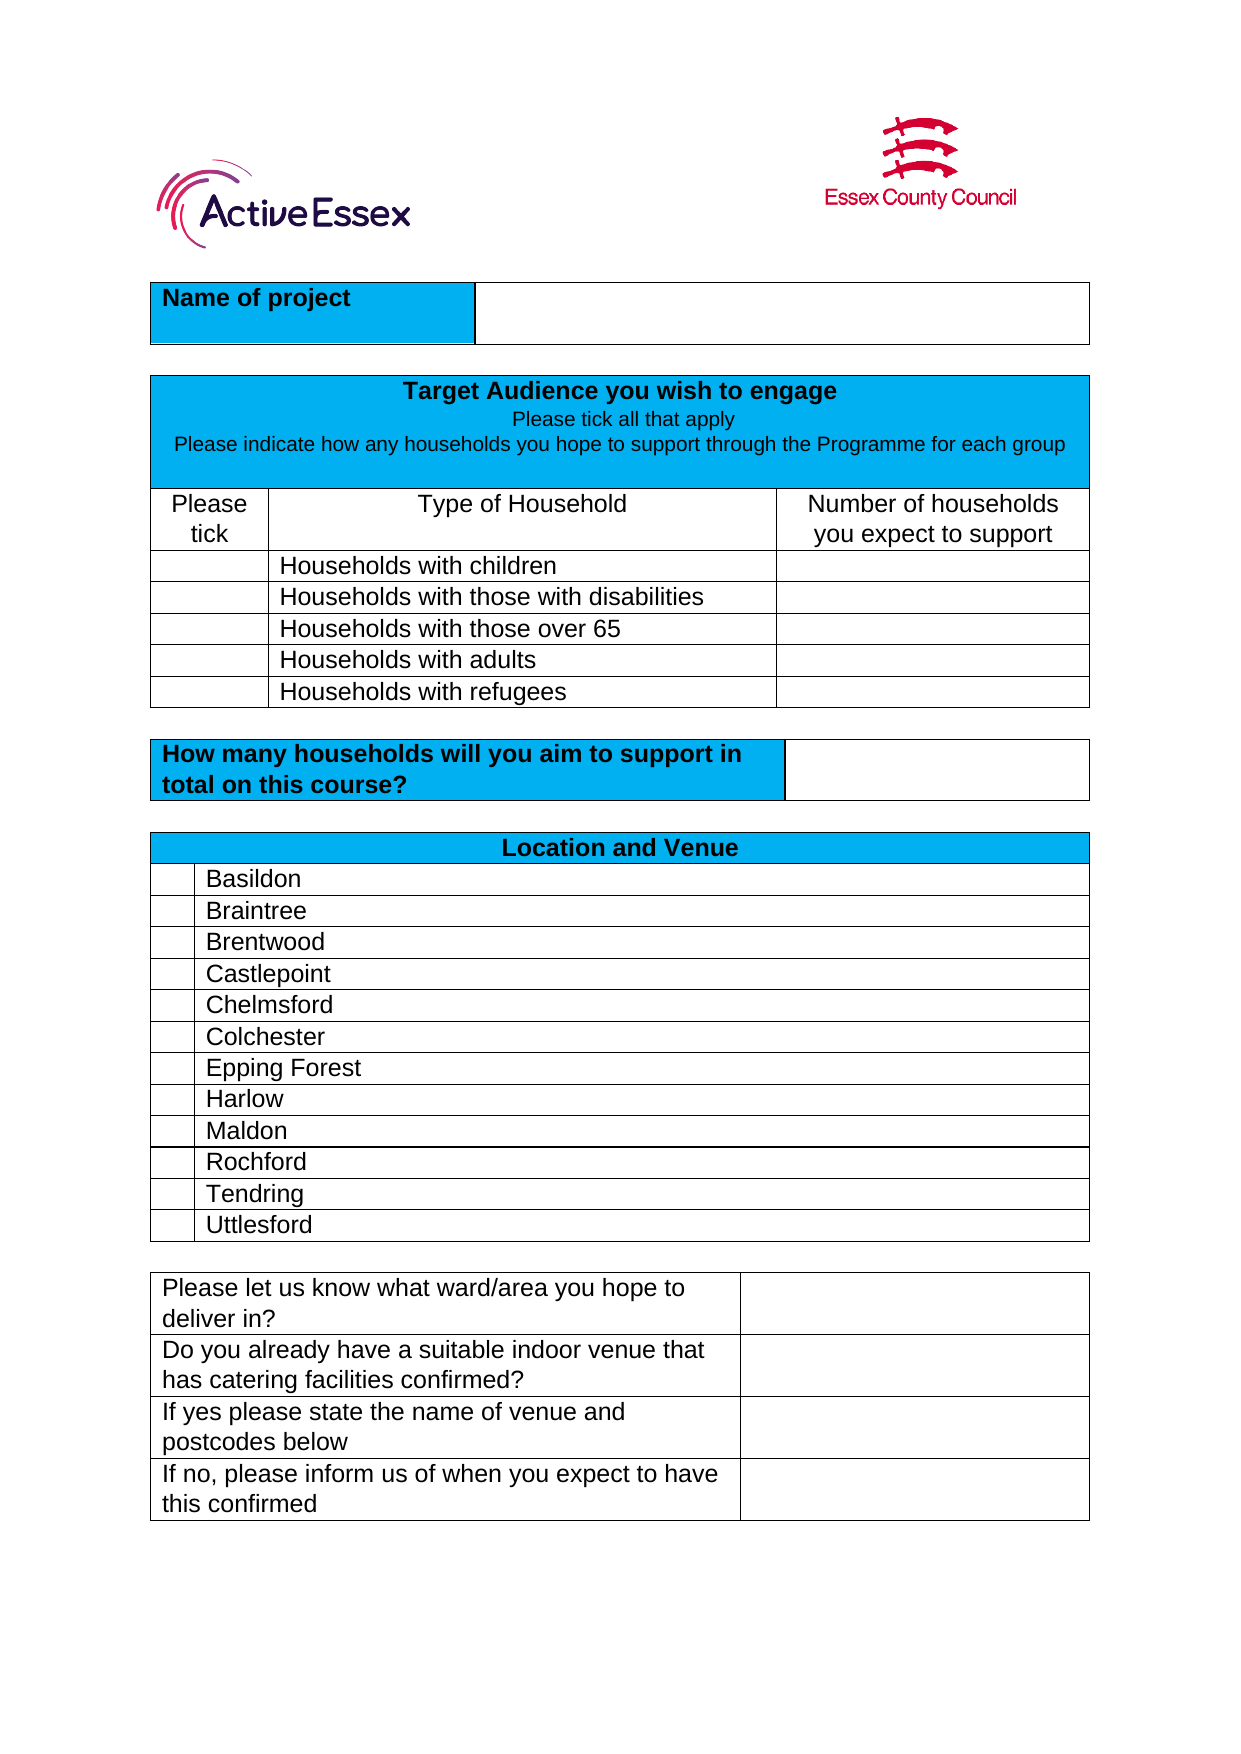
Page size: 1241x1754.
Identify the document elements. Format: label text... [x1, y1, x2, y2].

table_cell [151, 1053, 194, 1083]
table_cell [151, 677, 268, 707]
picture [762, 73, 1079, 252]
table_header How many households will you aim to support in total on this course? [151, 740, 784, 800]
table_cell [151, 990, 194, 1021]
table_cell Households with children [269, 551, 776, 581]
table_cell [151, 1022, 194, 1052]
table_cell [741, 1335, 1089, 1396]
picture [150, 156, 416, 252]
table_cell [151, 1148, 194, 1178]
table_cell Braintree [195, 896, 1089, 926]
table_header Location and Venue [151, 833, 1089, 863]
table_cell Uttlesford [195, 1210, 1089, 1241]
table_cell [741, 1397, 1089, 1458]
table_cell Rochford [195, 1148, 1089, 1178]
table_cell [151, 1085, 194, 1115]
table_cell Do you already have a suitable indoor venue that has catering facilities confirmed? [151, 1335, 740, 1396]
table_cell [777, 551, 1089, 581]
table_header Please let us know what ward/area you hope to deliver in? [151, 1273, 740, 1334]
table_cell [151, 1179, 194, 1209]
table_cell If no, please inform us of when you expect to have this confirmed [151, 1459, 740, 1520]
table_cell [777, 645, 1089, 676]
table_header [476, 283, 1089, 343]
table_cell [151, 1210, 194, 1241]
table_cell Basildon [195, 864, 1089, 895]
table_cell [151, 896, 194, 926]
table_cell [151, 864, 194, 895]
table_header [786, 740, 1089, 800]
table_cell [151, 959, 194, 989]
table_cell Households with adults [269, 645, 776, 676]
table_cell Please tick [151, 489, 268, 550]
table_cell [777, 582, 1089, 613]
table_cell Tendring [195, 1179, 1089, 1209]
table_cell [151, 645, 268, 676]
table_header [741, 1273, 1089, 1334]
table_cell [151, 1116, 194, 1146]
table_cell Castlepoint [195, 959, 1089, 989]
table_cell Number of households you expect to support [777, 489, 1089, 550]
table_cell [151, 551, 268, 581]
table_cell [151, 582, 268, 613]
table_cell Epping Forest [195, 1053, 1089, 1083]
table_cell Type of Household [269, 489, 776, 550]
table_cell [151, 614, 268, 644]
table_cell [741, 1459, 1089, 1520]
table_cell Brentwood [195, 927, 1089, 958]
table_cell Households with those with disabilities [269, 582, 776, 613]
table_cell [777, 614, 1089, 644]
table_cell Households with those over 65 [269, 614, 776, 644]
table_cell [777, 677, 1089, 707]
table_cell [151, 927, 194, 958]
table_cell Chelmsford [195, 990, 1089, 1021]
table_cell Colchester [195, 1022, 1089, 1052]
table_cell If yes please state the name of venue and postcodes below [151, 1397, 740, 1458]
table_cell Harlow [195, 1085, 1089, 1115]
table_cell Maldon [195, 1116, 1089, 1146]
table_cell Households with refugees [269, 677, 776, 707]
table_header Target Audience you wish to engage Please tick all that apply Please indicate how any households you hope to support through the Programme for each group [151, 376, 1089, 488]
table_header Name of project [151, 283, 474, 343]
